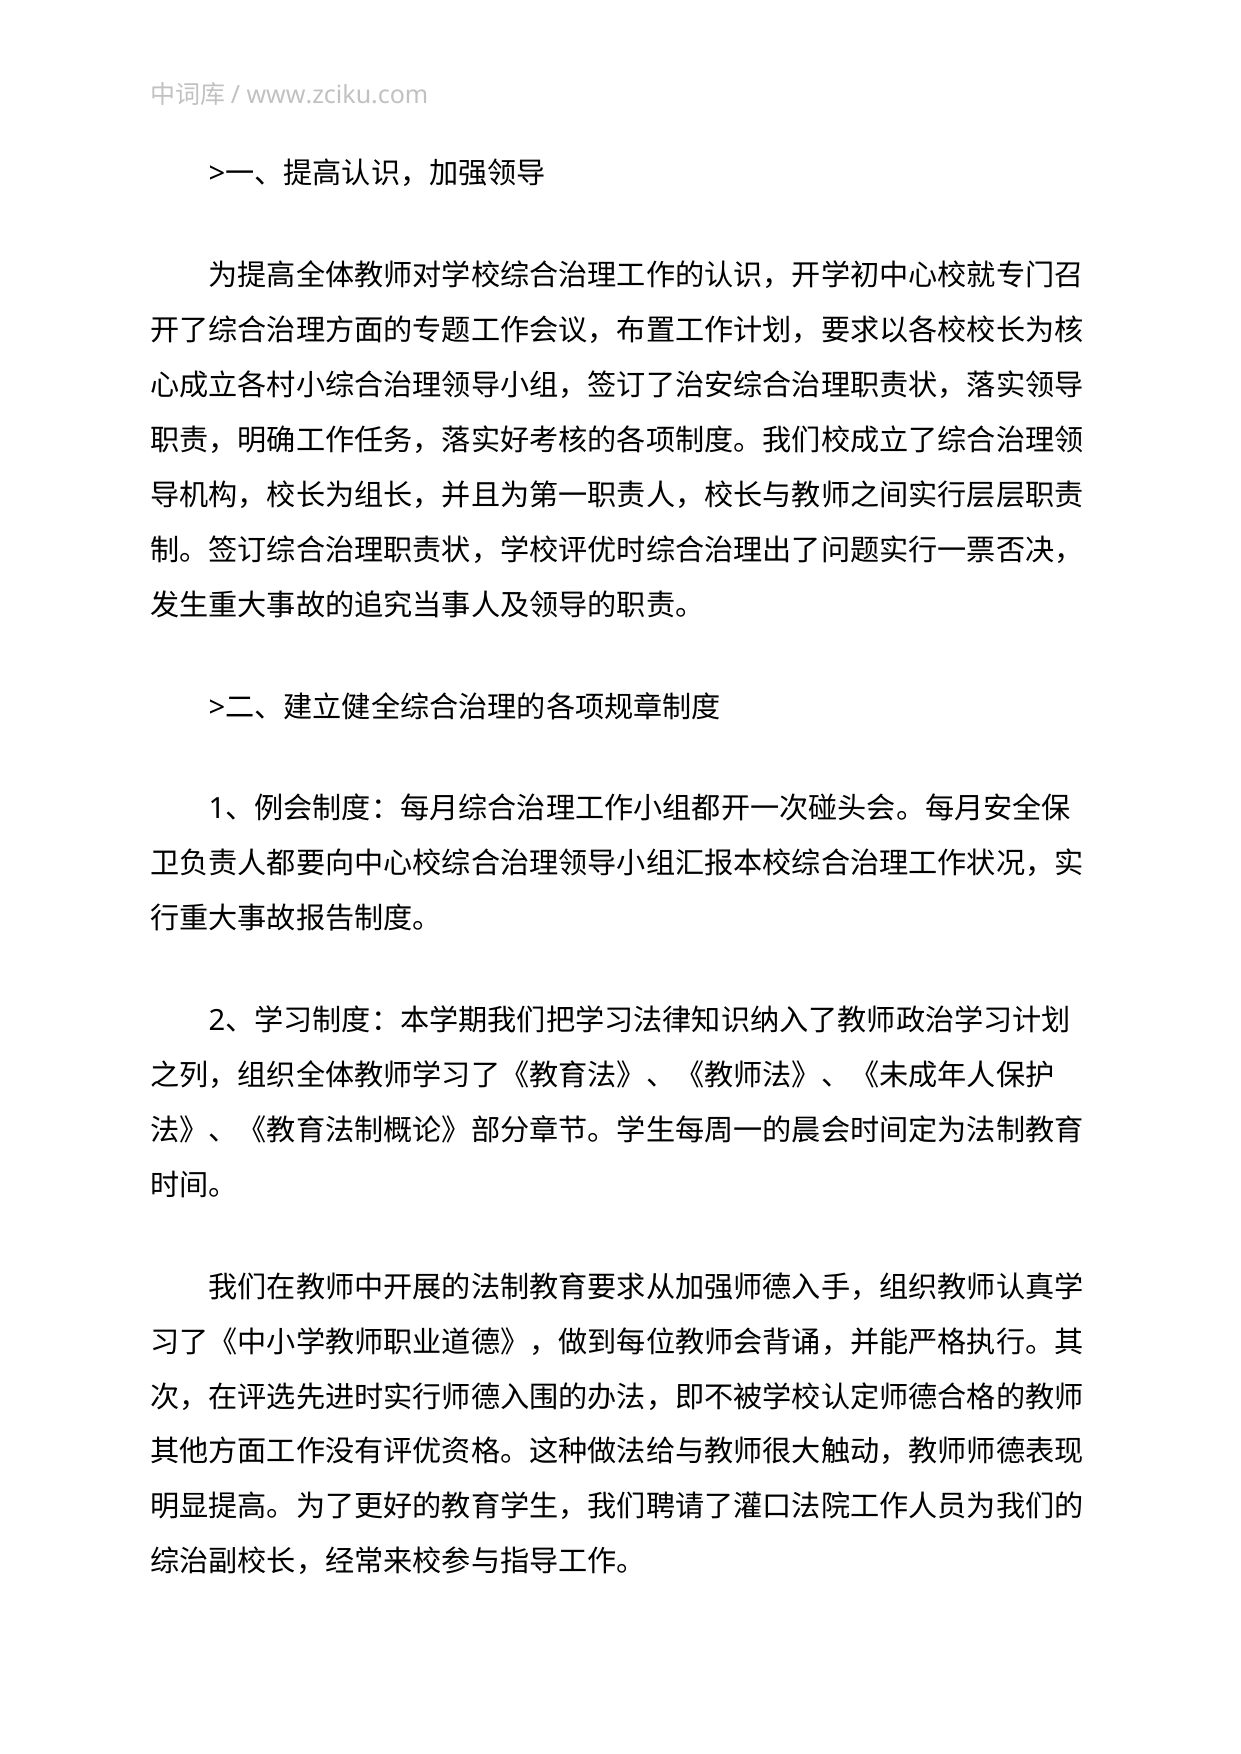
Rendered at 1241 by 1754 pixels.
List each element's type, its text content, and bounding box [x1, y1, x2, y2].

text 1、例会制度：每月综合治理工作小组都开一次碰头会。每月安全保卫负责人都要向中心校综合治理领导小组汇报本校综合治理工作状况，实行重大事故报告制度。 [150, 785, 1090, 937]
text >一、提高认识，加强领导 [150, 150, 1090, 192]
text 2、学习制度：本学期我们把学习法律知识纳入了教师政治学习计划之列，组织全体教师学习了《教育法》、《教师法》、《未成年人保护法》、《教育法制概论》部分章节。学生每周一的晨会时间定为法制教育时间。 [150, 997, 1090, 1204]
text 我们在教师中开展的法制教育要求从加强师德入手，组织教师认真学习了《中小学教师职业道德》，做到每位教师会背诵，并能严格执行。其次，在评选先进时实行师德入围的办法，即不被学校认定师德合格的教师其他方面工作没有评优资格。这种做法给与教师很大触动，教师师德表现明显提高。为了更好的教育学生，我们聘请了灌口法院工作人员为我们的综治副校长，经常来校参与指导工作。 [150, 1263, 1090, 1580]
text >二、建立健全综合治理的各项规章制度 [150, 683, 1090, 726]
text 为提高全体教师对学校综合治理工作的认识，开学初中心校就专门召开了综合治理方面的专题工作会议，布置工作计划，要求以各校校长为核心成立各村小综合治理领导小组，签订了治安综合治理职责状，落实领导职责，明确工作任务，落实好考核的各项制度。我们校成立了综合治理领导机构，校长为组长，并且为第一职责人，校长与教师之间实行层层职责制。签订综合治理职责状，学校评优时综合治理出了问题实行一票否决，发生重大事故的追究当事人及领导的职责。 [150, 252, 1090, 624]
